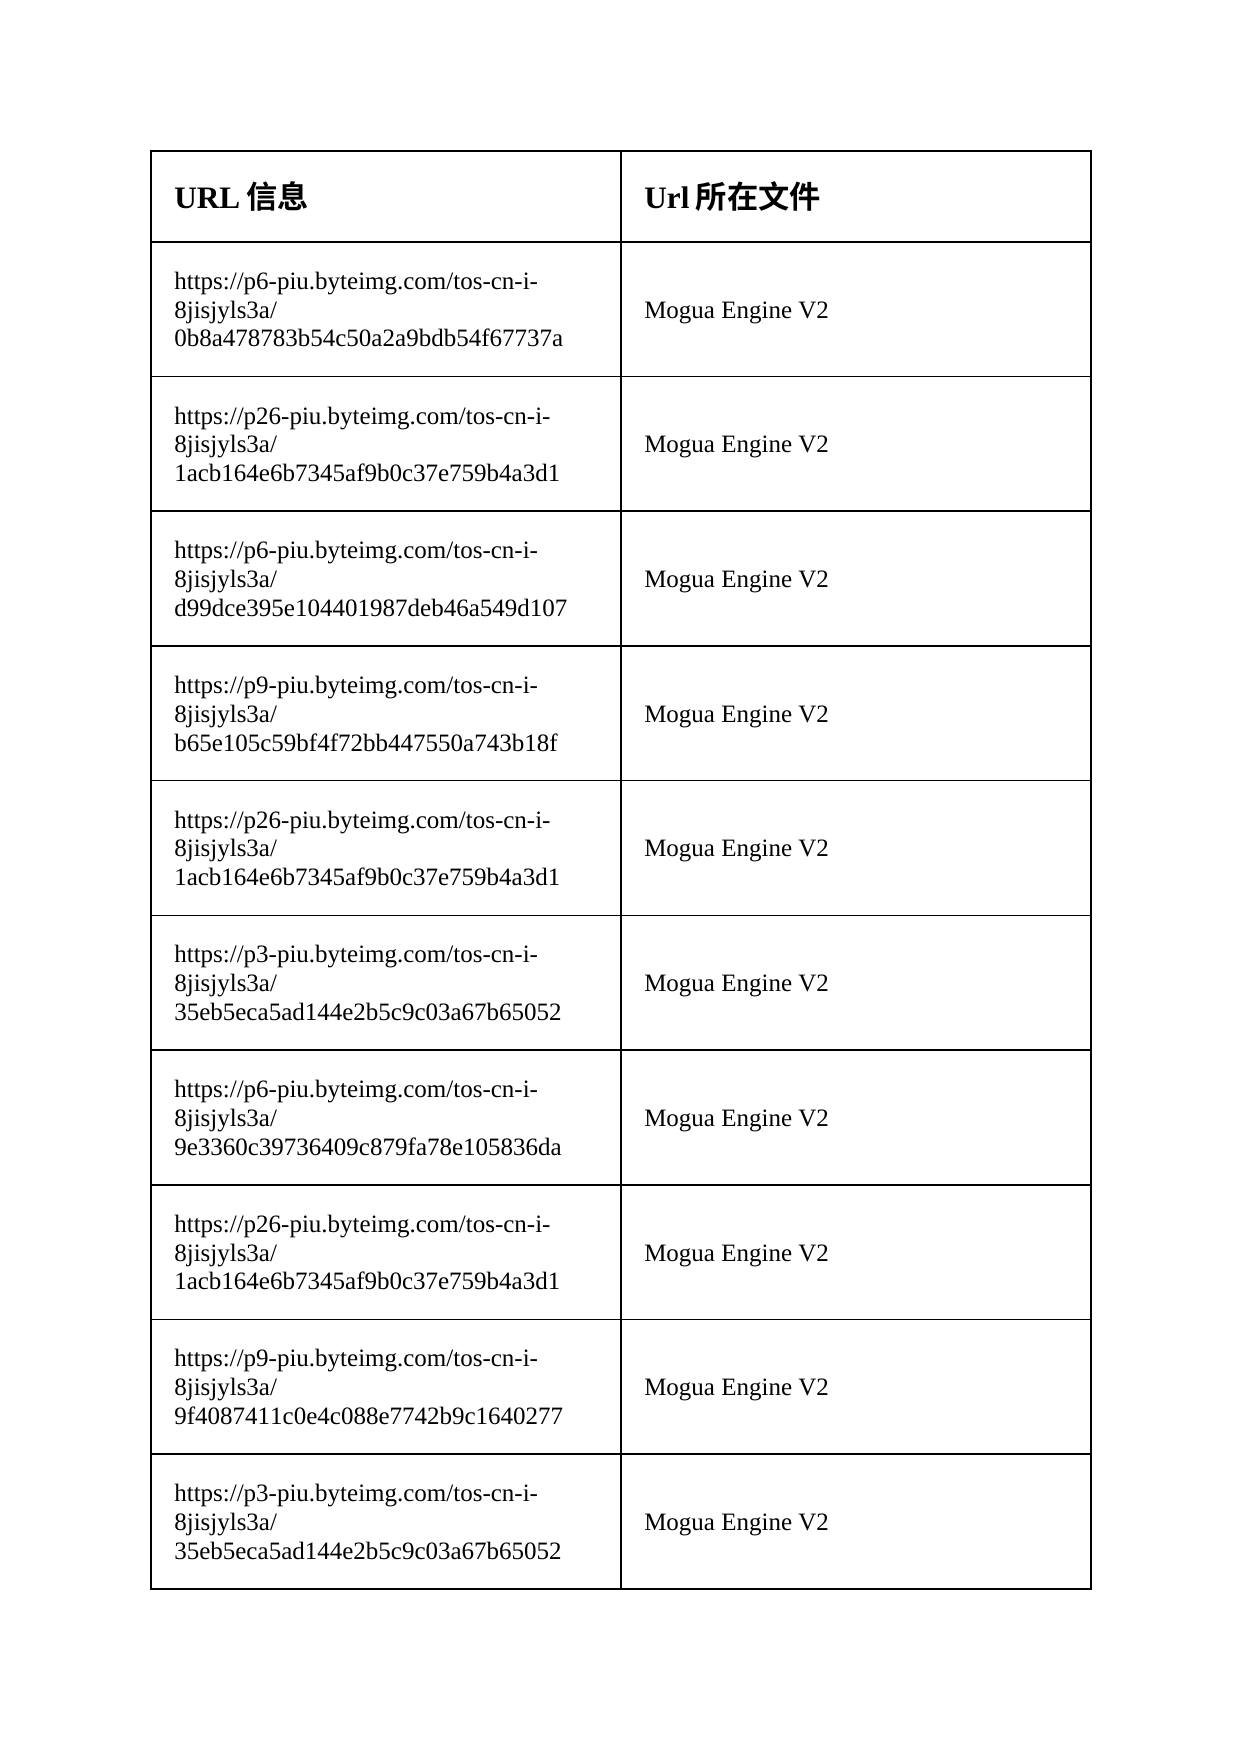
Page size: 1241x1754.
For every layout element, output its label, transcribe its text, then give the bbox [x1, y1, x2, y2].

table_cell https://p6-piu.byteimg.com/tos-cn-i-8jisjyls3a/d99dce395e104401987deb46a549d107 [152, 512, 620, 645]
table_cell https://p3-piu.byteimg.com/tos-cn-i-8jisjyls3a/35eb5eca5ad144e2b5c9c03a67b65052 [152, 1455, 620, 1588]
table_cell https://p26-piu.byteimg.com/tos-cn-i-8jisjyls3a/1acb164e6b7345af9b0c37e759b4a3d1 [152, 781, 620, 914]
table_cell https://p6-piu.byteimg.com/tos-cn-i-8jisjyls3a/0b8a478783b54c50a2a9bdb54f67737a [152, 243, 620, 376]
table_cell Mogua Engine V2 [622, 377, 1090, 510]
table_cell Mogua Engine V2 [622, 1455, 1090, 1588]
table_cell Mogua Engine V2 [622, 1186, 1090, 1318]
table_cell Mogua Engine V2 [622, 512, 1090, 645]
table_cell https://p26-piu.byteimg.com/tos-cn-i-8jisjyls3a/1acb164e6b7345af9b0c37e759b4a3d1 [152, 1186, 620, 1318]
table_cell https://p9-piu.byteimg.com/tos-cn-i-8jisjyls3a/b65e105c59bf4f72bb447550a743b18f [152, 647, 620, 780]
table_header Url所在文件 [622, 152, 1090, 241]
table_cell Mogua Engine V2 [622, 647, 1090, 780]
table_cell Mogua Engine V2 [622, 243, 1090, 376]
table_header URL信息 [152, 152, 620, 241]
table_cell https://p6-piu.byteimg.com/tos-cn-i-8jisjyls3a/9e3360c39736409c879fa78e105836da [152, 1051, 620, 1184]
table_cell https://p9-piu.byteimg.com/tos-cn-i-8jisjyls3a/9f4087411c0e4c088e7742b9c1640277 [152, 1320, 620, 1453]
table_cell Mogua Engine V2 [622, 916, 1090, 1049]
table_cell Mogua Engine V2 [622, 1320, 1090, 1453]
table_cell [152, 377, 620, 510]
table_cell https://p3-piu.byteimg.com/tos-cn-i-8jisjyls3a/35eb5eca5ad144e2b5c9c03a67b65052 [152, 916, 620, 1049]
table_cell Mogua Engine V2 [622, 1051, 1090, 1184]
table_cell Mogua Engine V2 [622, 781, 1090, 914]
